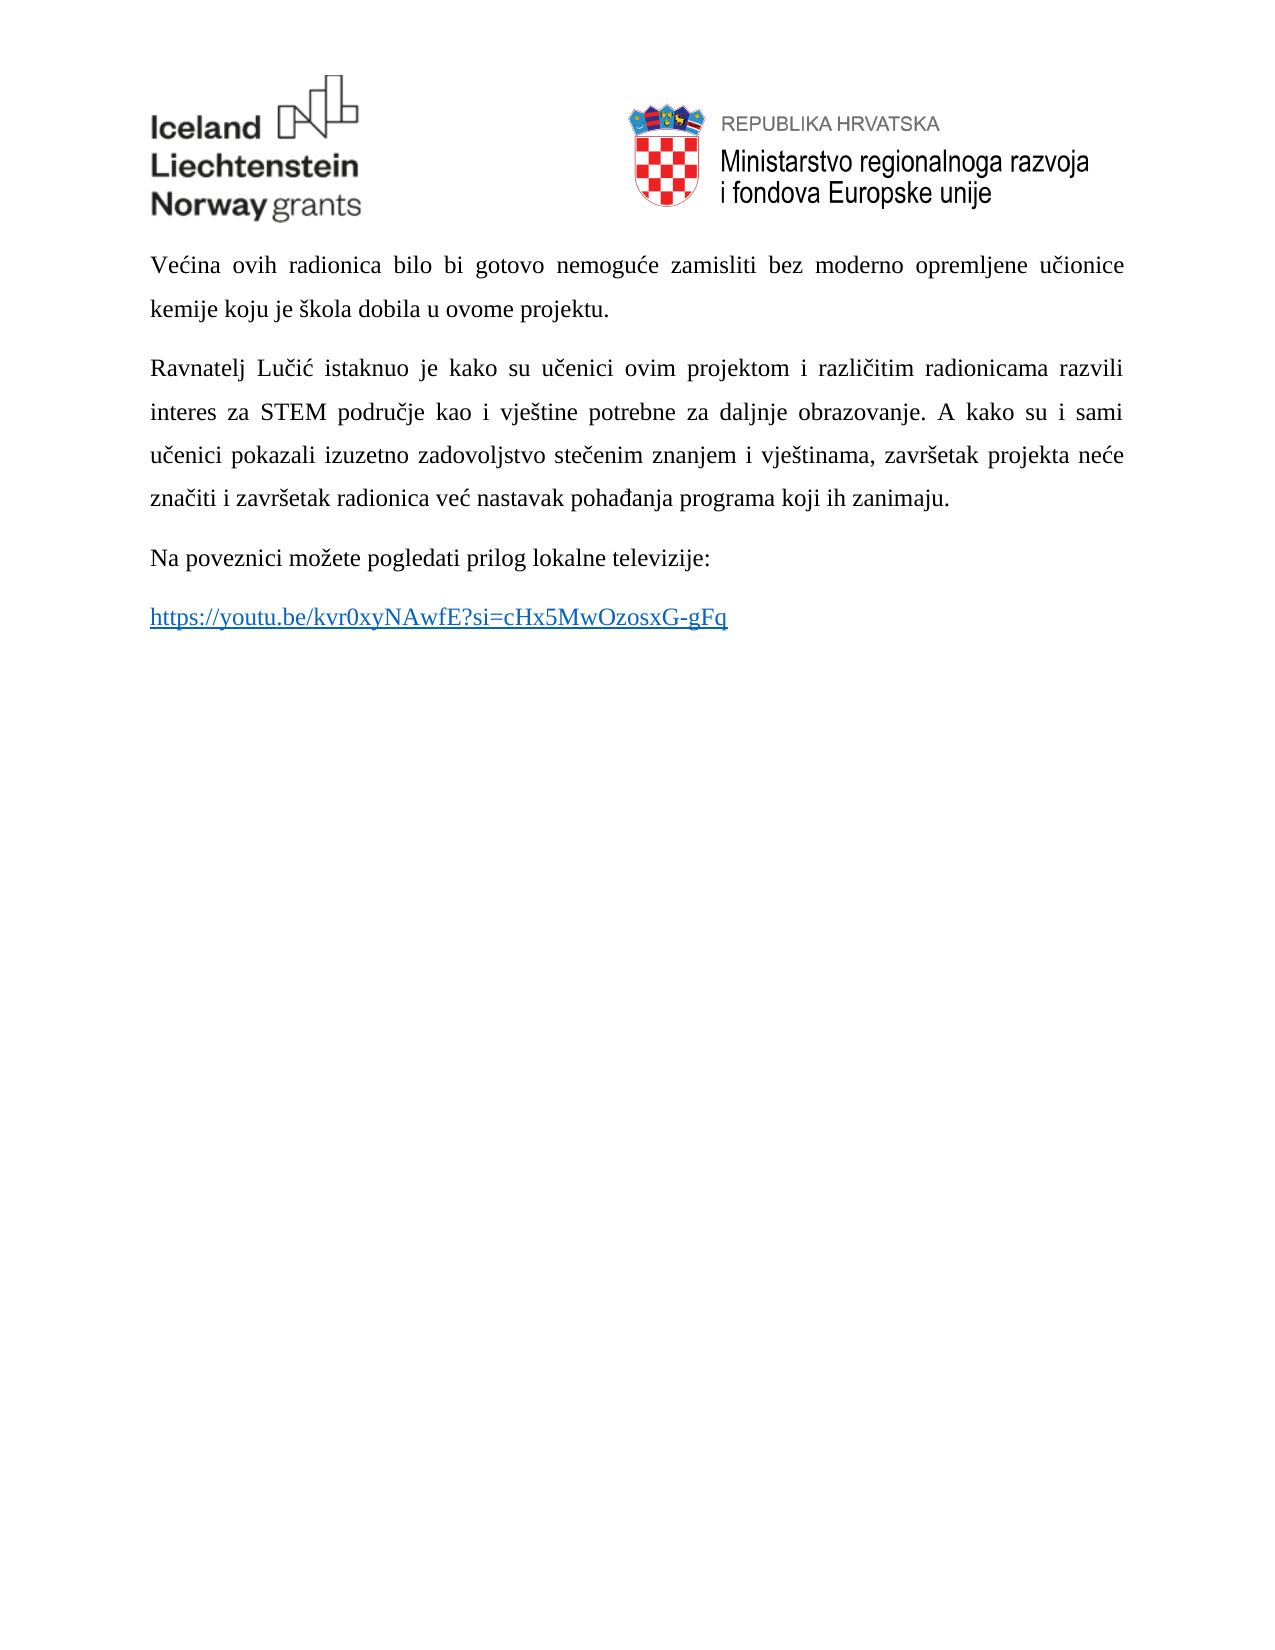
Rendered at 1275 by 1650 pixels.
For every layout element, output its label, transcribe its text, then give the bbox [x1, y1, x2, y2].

text Ravnatelj Lučić istaknuo je kako su učenici ovim projektom i različitim radionicama razvili interes za STEM područje kao i vještine potrebne za daljnje obrazovanje. A kako su i sami učenici pokazali izuzetno zadovoljstvo stečenim znanjem i vještinama, završetak projekta neće značiti i završetak radionica već nastavak pohađanja programa koji ih zanimaju. [150, 353, 1125, 512]
text Na poveznici možete pogledati prilog lokalne televizije: [150, 543, 1125, 571]
text https://youtu.be/kvr0xyNAwfE?si=cHx5MwOzosxG-gFq [150, 602, 1125, 631]
text Većina ovih radionica bilo bi gotovo nemoguće zamisliti bez moderno opremljene učionice kemije koju je škola dobila u ovome projektu. [150, 251, 1125, 322]
picture [150, 75, 362, 223]
picture [628, 103, 1089, 210]
